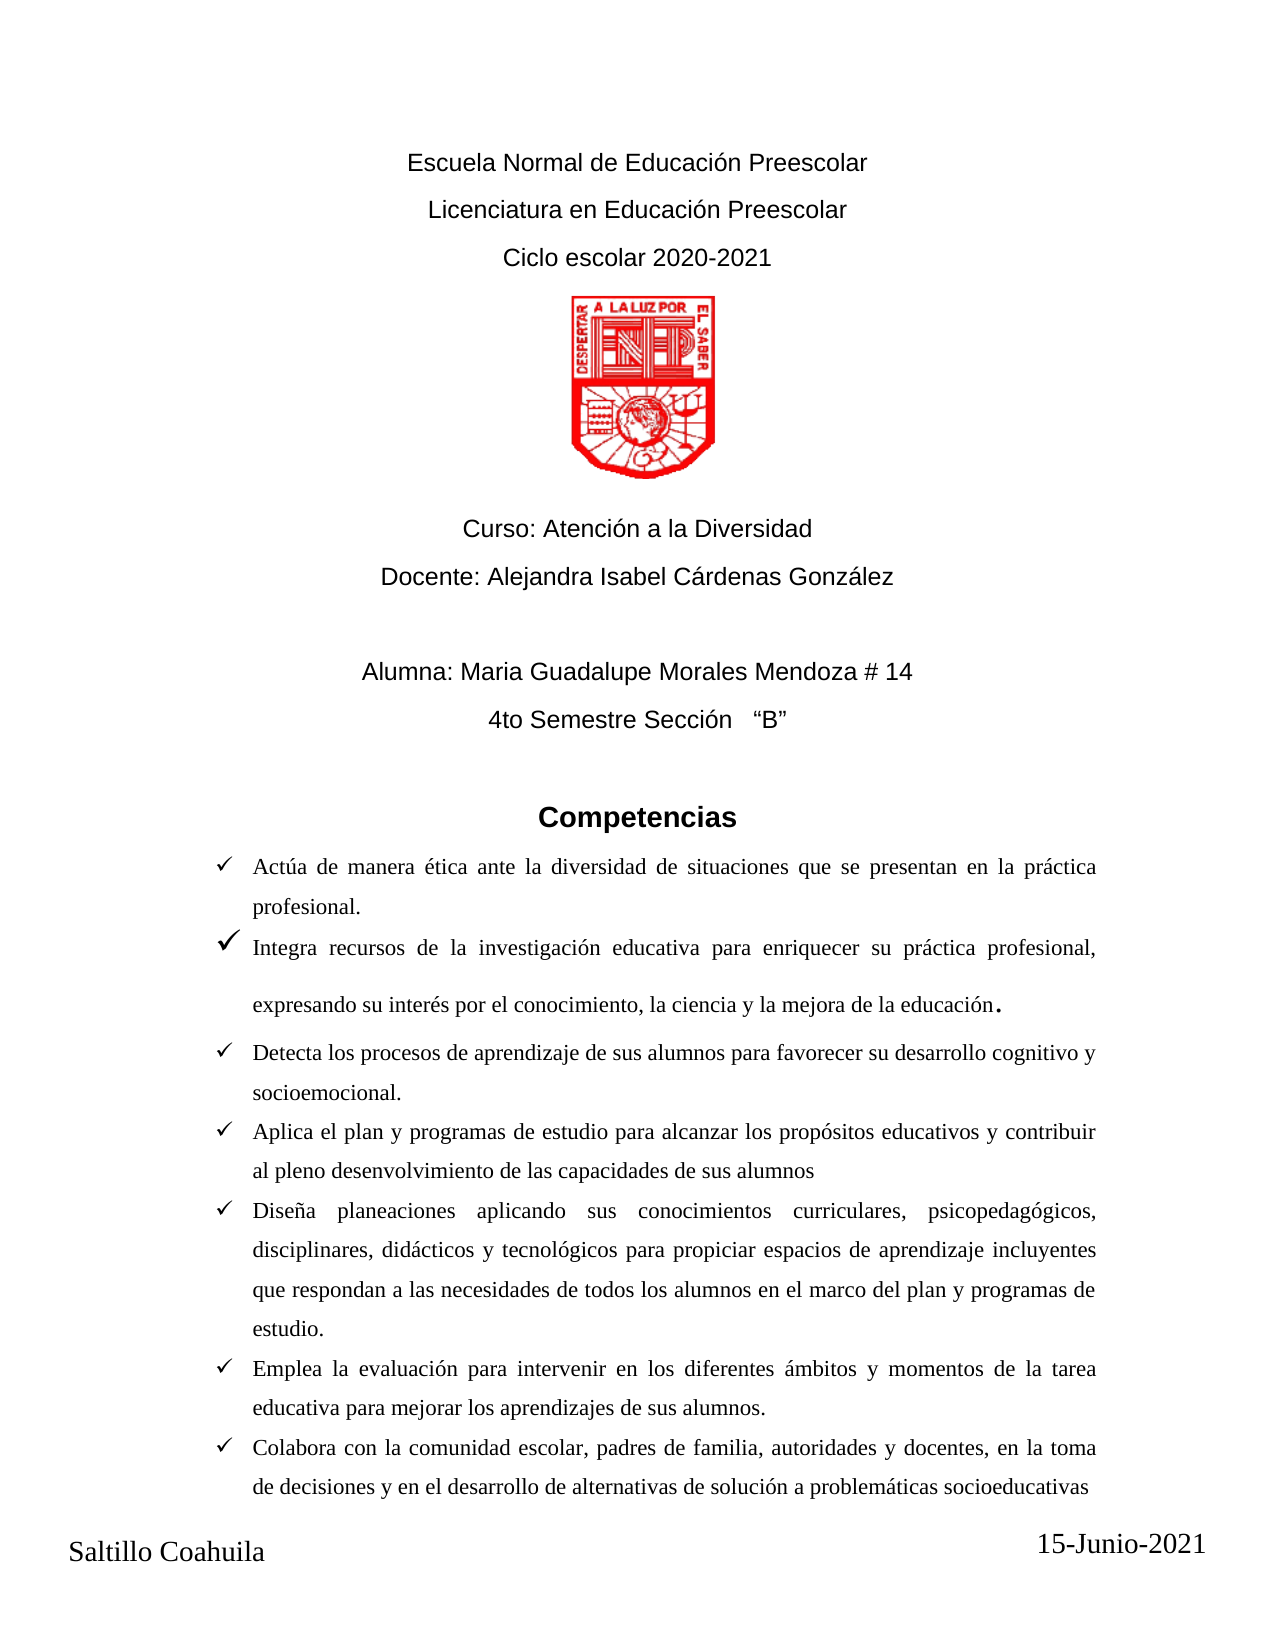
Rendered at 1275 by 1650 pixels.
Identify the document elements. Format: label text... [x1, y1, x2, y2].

text Docente: Alejandra Isabel Cárdenas González [177, 562, 1098, 591]
list Detecta los procesos de aprendizaje de sus alumnos para favorecer su desarrollo cognitivo y socioemocional. [215, 1039, 1098, 1105]
text Curso: Atención a la Diversidad [177, 514, 1098, 543]
picture [563, 292, 719, 479]
list Diseña planeaciones aplicando sus conocimientos curriculares, psicopedagógicos, disciplinares, didácticos y tecnológicos para propiciar espacios de aprendizaje incluyentes que respondan a las necesidades de todos los alumnos en el marco del plan y programas de estudio. [215, 1197, 1098, 1342]
text Ciclo escolar 2020-2021 [177, 243, 1098, 272]
text Competencias [177, 800, 1098, 834]
list Integra recursos de la investigación educativa para enriquecer su práctica profesional, expresando su interés por el conocimiento, la ciencia y la mejora de la educación. [215, 932, 1098, 1020]
list Actúa de manera ética ante la diversidad de situaciones que se presentan en la práctica profesional. [215, 853, 1098, 919]
text Escuela Normal de Educación Preescolar [177, 148, 1098, 176]
text Licenciatura en Educación Preescolar [177, 195, 1098, 224]
list Aplica el plan y programas de estudio para alcanzar los propósitos educativos y contribuir al pleno desenvolvimiento de las capacidades de sus alumnos [215, 1118, 1098, 1184]
list Colabora con la comunidad escolar, padres de familia, autoridades y docentes, en la toma de decisiones y en el desarrollo de alternativas de solución a problemáticas socioeducativas [215, 1434, 1098, 1500]
list Emplea la evaluación para intervenir en los diferentes ámbitos y momentos de la tarea educativa para mejorar los aprendizajes de sus alumnos. [215, 1355, 1098, 1421]
text 4to Semestre Sección “B” [177, 705, 1098, 734]
text Alumna: Maria Guadalupe Morales Mendoza # 14 [177, 657, 1098, 686]
